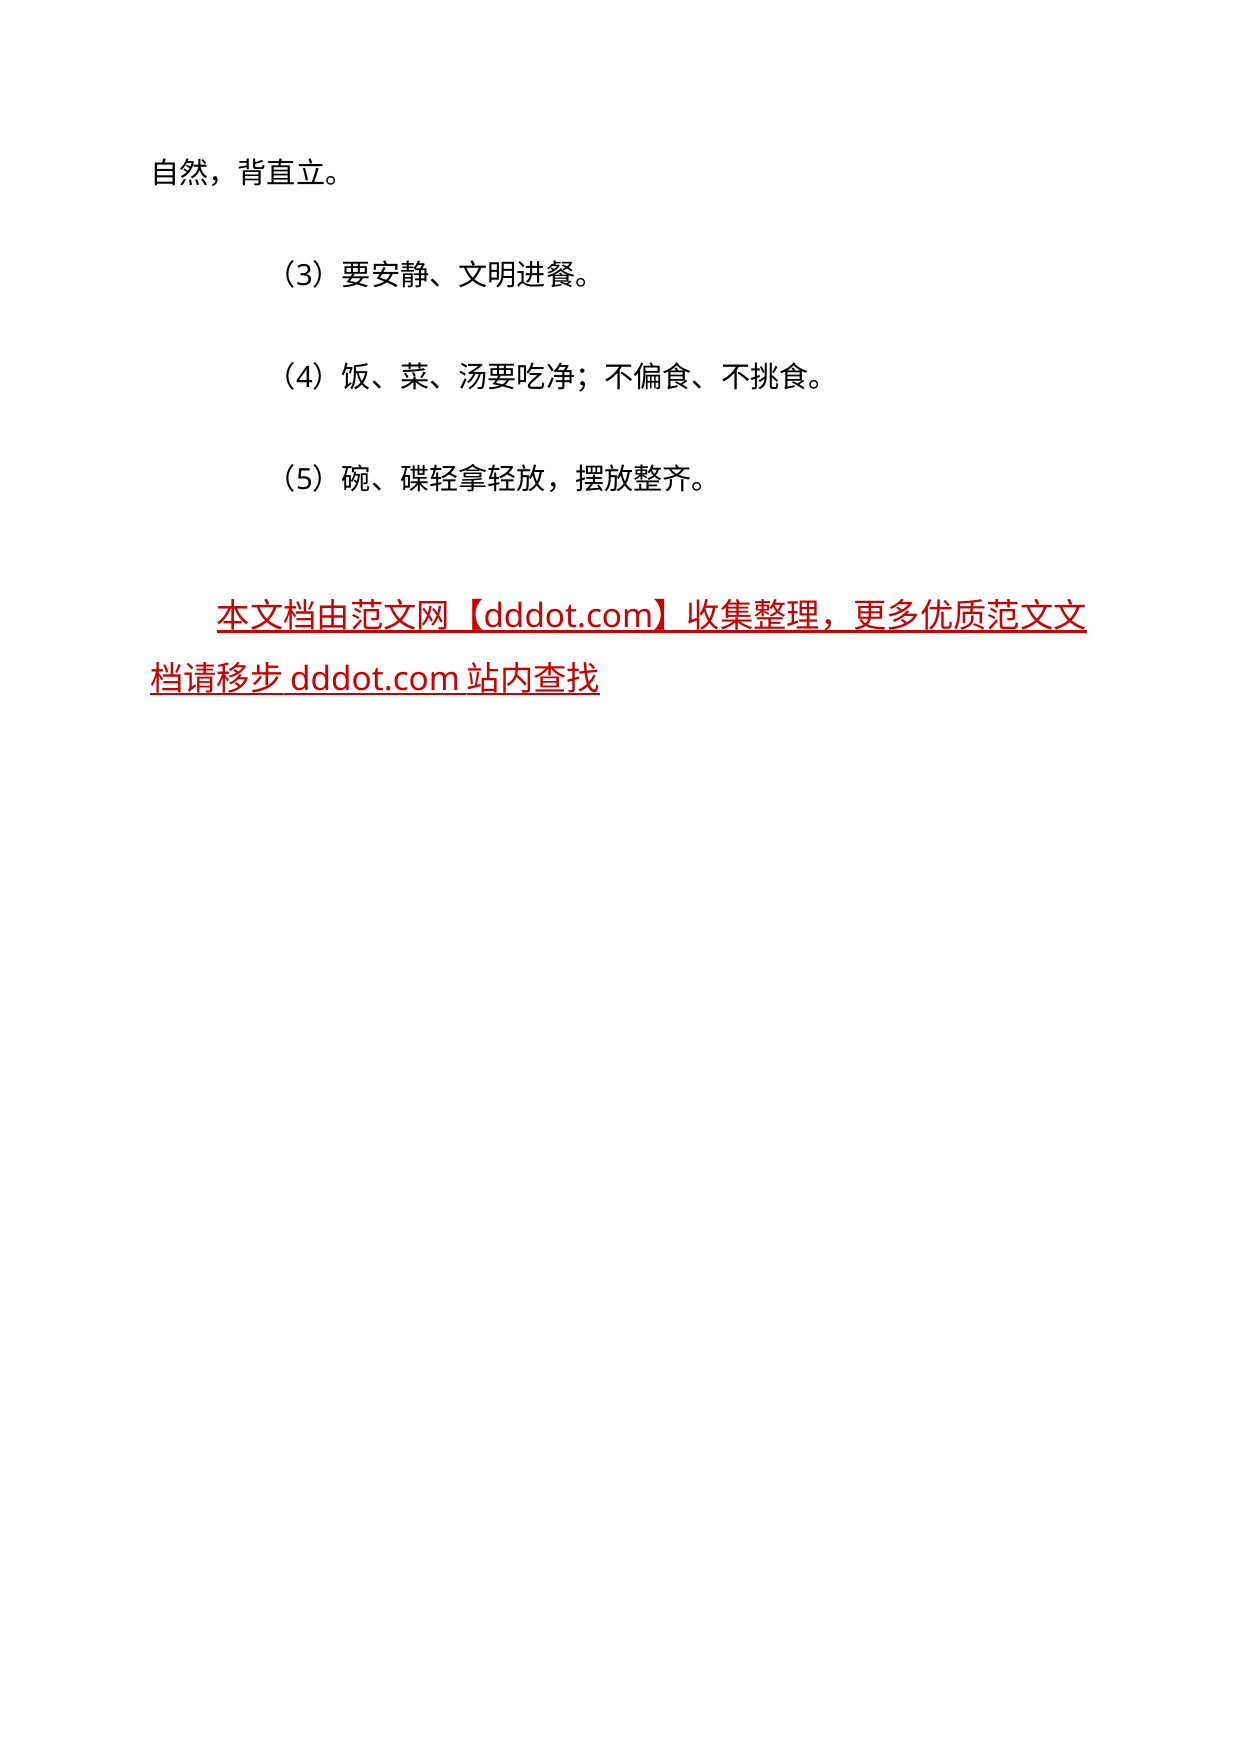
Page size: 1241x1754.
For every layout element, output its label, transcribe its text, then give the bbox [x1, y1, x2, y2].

text （4）饭、菜、汤要吃净；不偏食、不挑食。 [150, 354, 1090, 396]
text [150, 150, 1090, 192]
text （3）要安静、文明进餐。 [150, 252, 1090, 294]
text 本文档由范文网【dddot.com】收集整理，更多优质范文文档请移步dddot.com站内查找 [150, 589, 1090, 700]
text （5）碗、碟轻拿轻放，摆放整齐。 [150, 456, 1090, 498]
